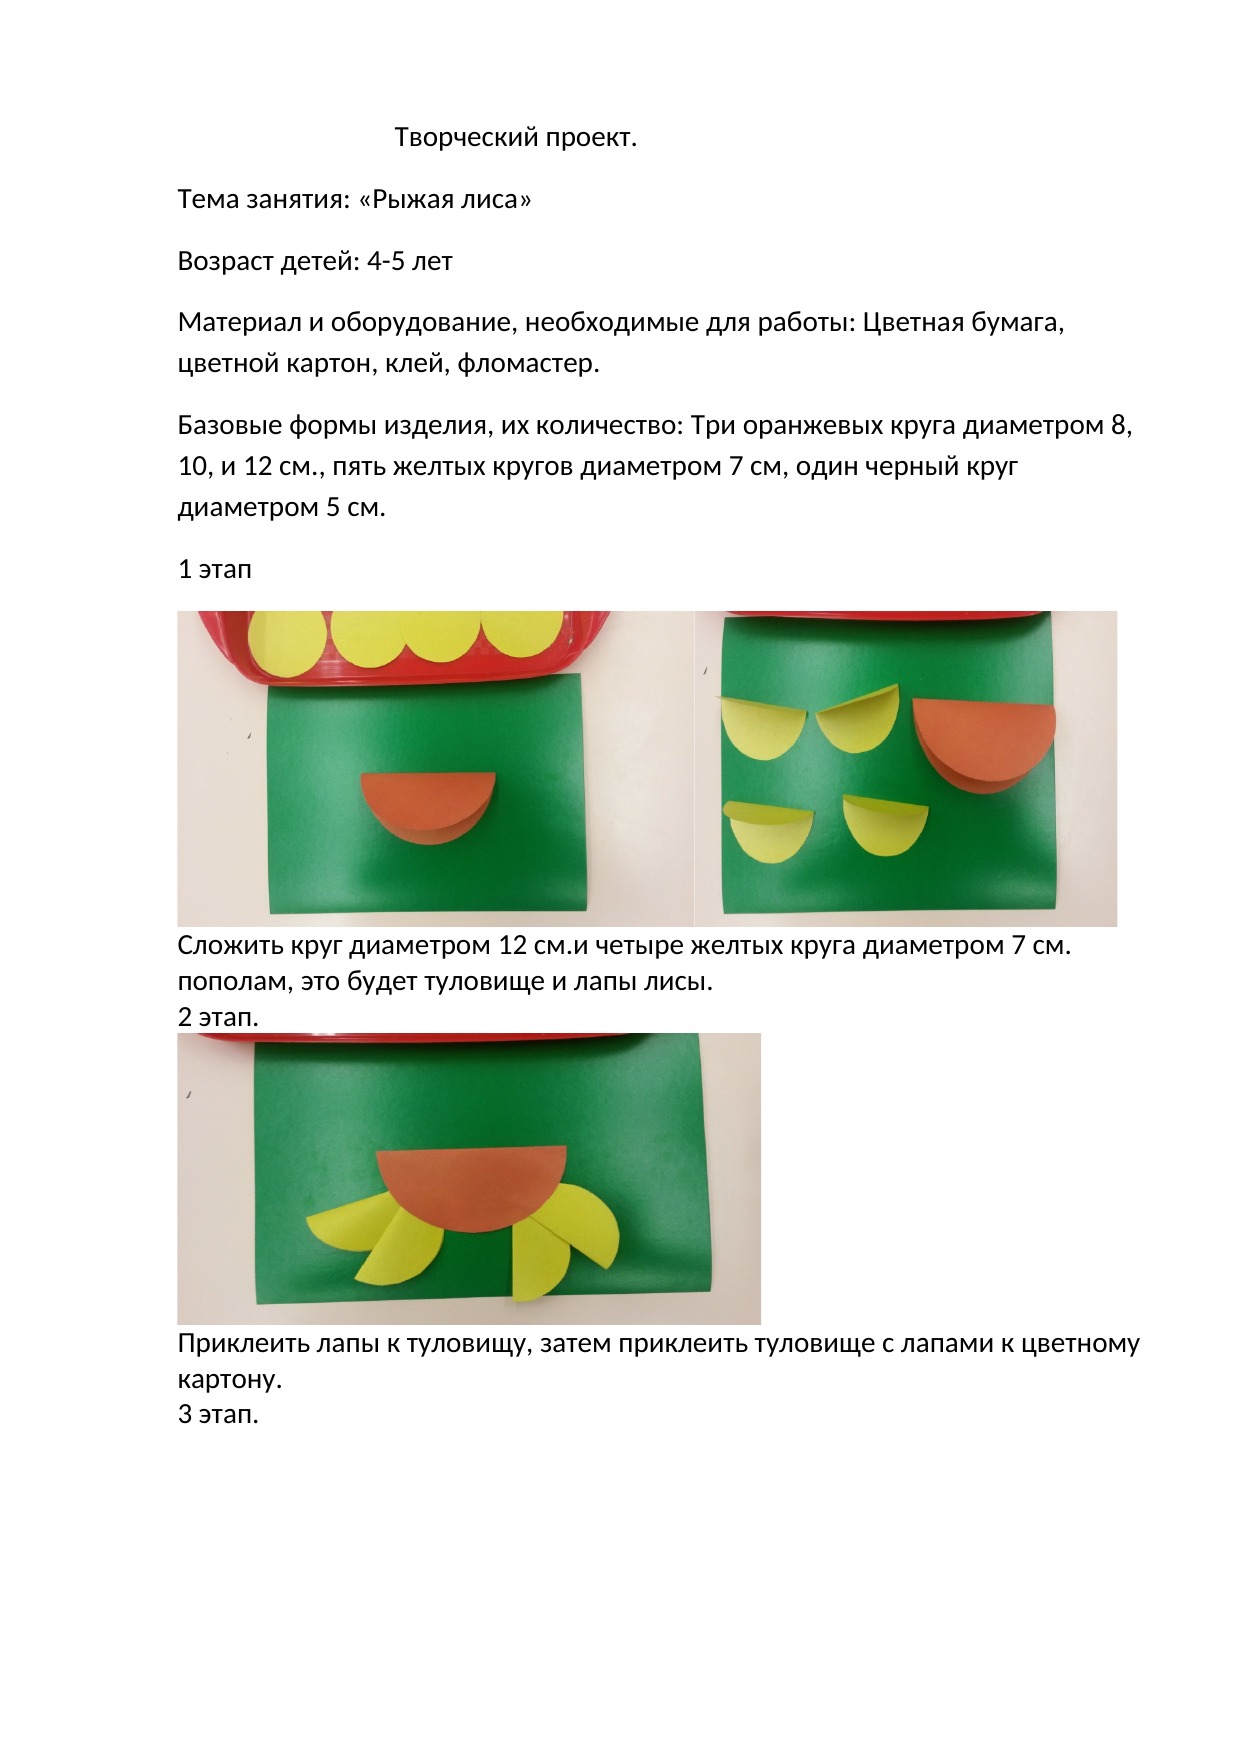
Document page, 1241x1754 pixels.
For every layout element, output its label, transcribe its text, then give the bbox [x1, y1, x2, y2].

text 3 этап. [177, 1395, 1152, 1431]
text Творческий проект. [177, 118, 1152, 154]
text Тема занятия: «Рыжая лиса» [177, 180, 1152, 216]
text Сложить круг диаметром 12 см.и четыре желтых круга диаметром 7 см. пополам, это будет туловище и лапы лисы. [177, 926, 1152, 998]
picture [177, 611, 1118, 927]
text Материал и оборудование, необходимые для работы: Цветная бумага, цветной картон, клей, фломастер. [177, 303, 1152, 380]
text 2 этап. [177, 998, 1152, 1033]
text Приклеить лапы к туловищу, затем приклеить туловище с лапами к цветному картону. [177, 1324, 1152, 1395]
picture [177, 1033, 762, 1325]
text Базовые формы изделия, их количество: Три оранжевых круга диаметром 8, 10, и 12 см., пять желтых кругов диаметром 7 см, один черный круг диаметром 5 см. [177, 406, 1152, 524]
text Возраст детей: 4-5 лет [177, 242, 1152, 277]
text 1 этап [177, 550, 1152, 585]
